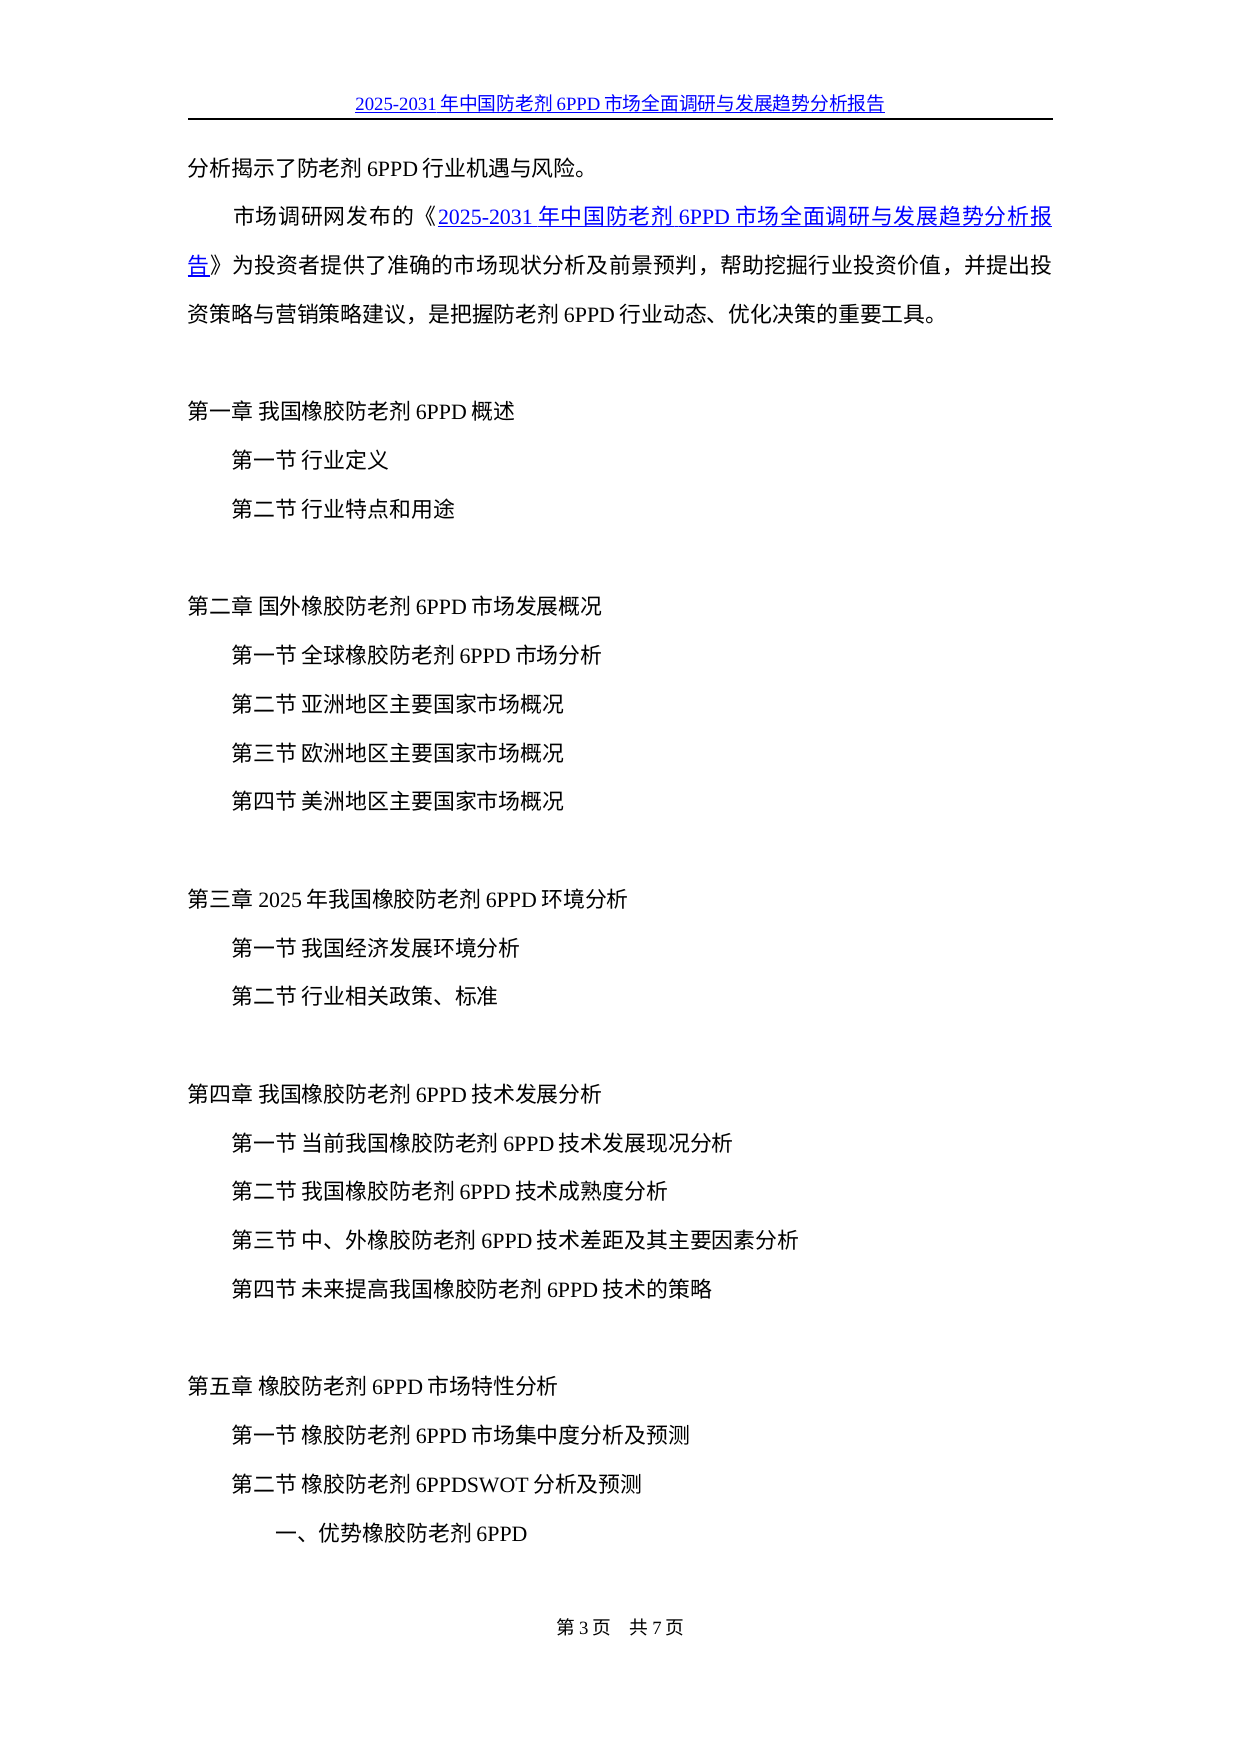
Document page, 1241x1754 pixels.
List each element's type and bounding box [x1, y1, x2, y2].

text [187, 150, 1053, 1548]
